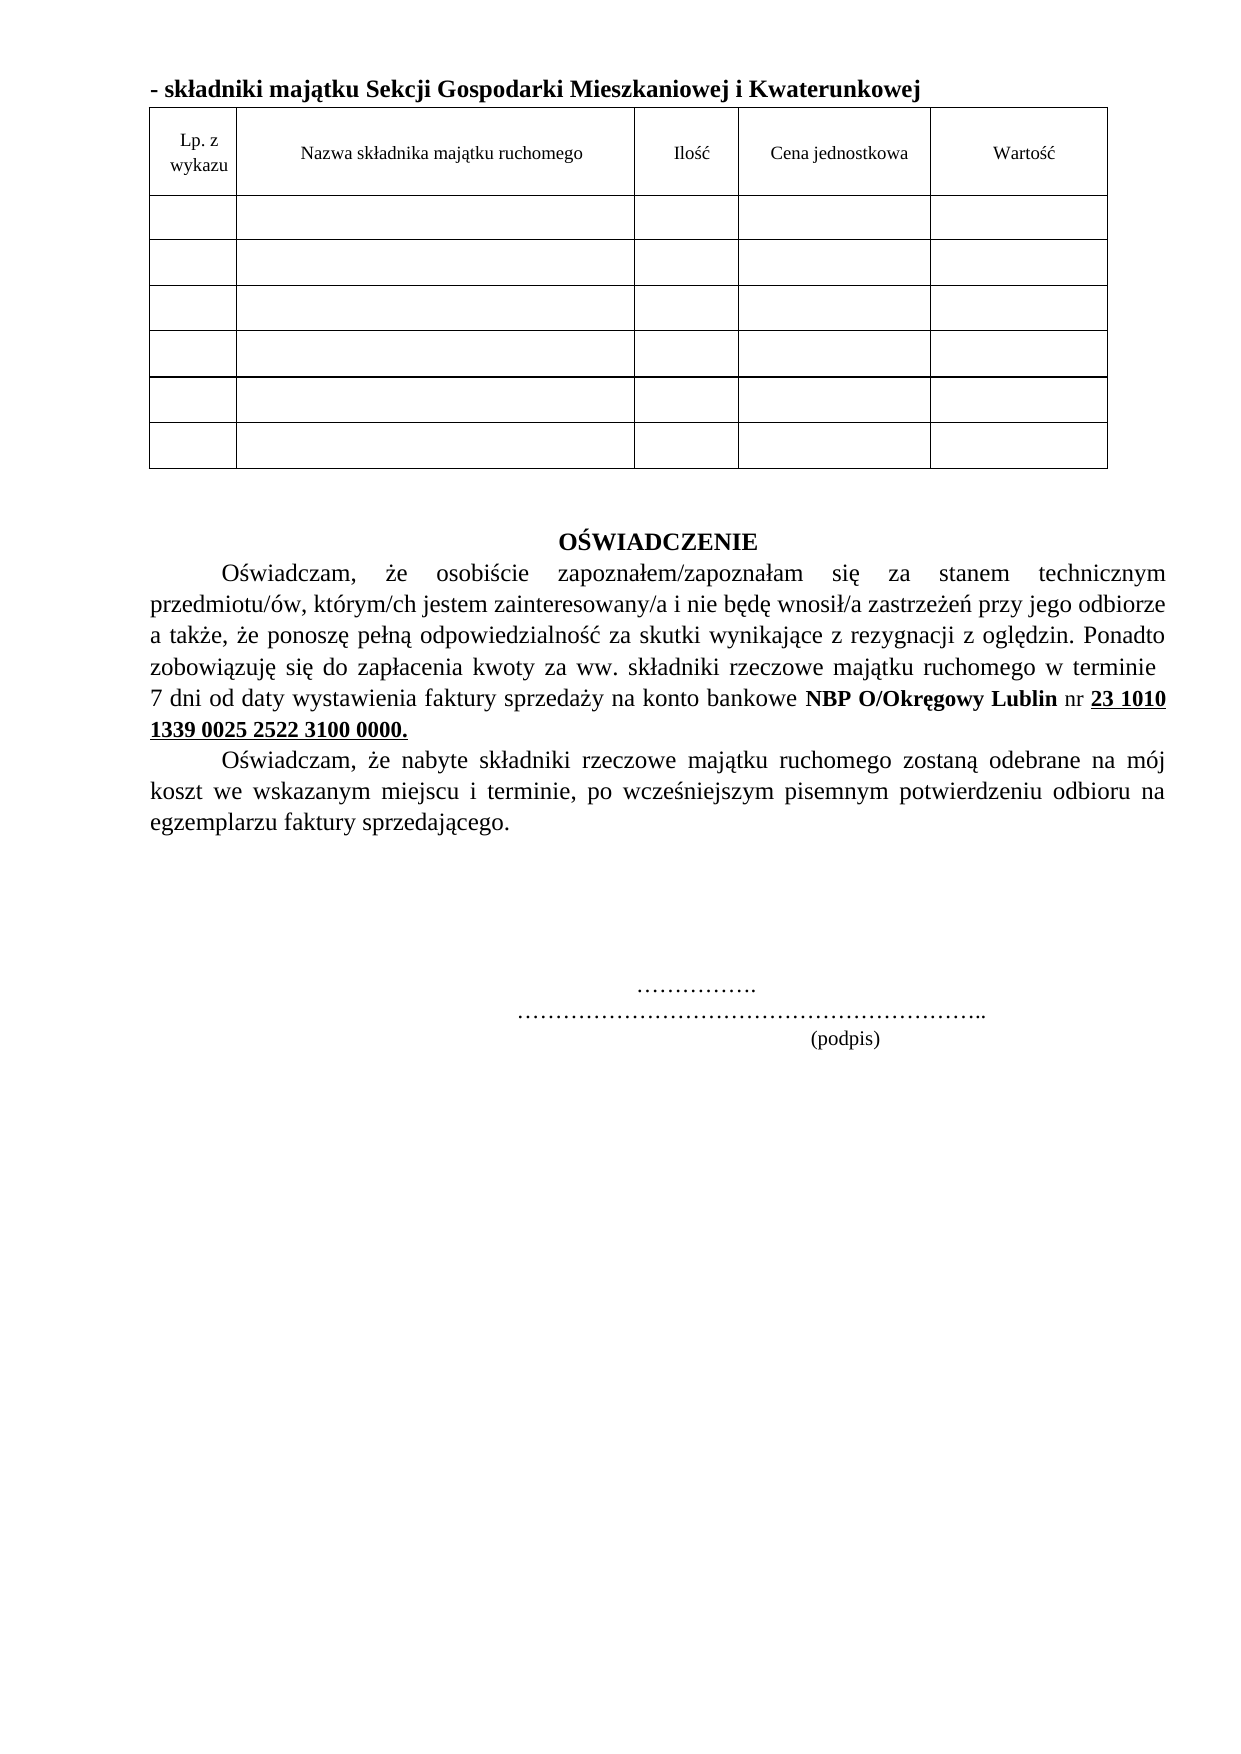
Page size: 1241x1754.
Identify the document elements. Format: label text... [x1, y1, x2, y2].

table_cell [635, 240, 738, 284]
table_header Lp. z wykazu [150, 108, 236, 195]
table_cell [739, 240, 930, 284]
table_cell [739, 378, 930, 422]
text …………….…………………………………………………….. [516, 971, 1167, 1023]
table_cell [931, 378, 1107, 422]
text Oświadczam, że osobiście zapoznałem/zapoznałam się za stanem technicznym przedmiotu/ów, którym/ch jestem zainteresowany/a i nie będę wnosił/a zastrzeżeń przy jego odbiorze a także, że ponoszę pełną odpowiedzialność za skutki wynikające z rezygnacji z oględzin. Ponadto zobowiązuję się do zapłacenia kwoty za ww. składniki rzeczowe majątku ruchomego w terminie 7 dni od daty wystawienia faktury sprzedaży na konto bankowe NBP O/Okręgowy Lublin nr 23 1010 1339 0025 2522 3100 0000. [150, 557, 1166, 743]
table_cell [237, 286, 634, 330]
table_cell [739, 331, 930, 376]
table_cell [150, 240, 236, 284]
text (podpis) [664, 1026, 1167, 1050]
table_cell [931, 196, 1107, 238]
table_header Nazwa składnika majątku ruchomego [237, 108, 634, 195]
table_header Cena jednostkowa [739, 108, 930, 195]
table_cell [150, 331, 236, 376]
text Oświadczam, że nabyte składniki rzeczowe majątku ruchomego zostaną odebrane na mój koszt we wskazanym miejscu i terminie, po wcześniejszym pisemnym potwierdzeniu odbioru na egzemplarzu faktury sprzedającego. [150, 743, 1166, 837]
table_cell [150, 196, 236, 238]
table_cell [150, 423, 236, 468]
table_cell [739, 196, 930, 238]
table_cell [237, 331, 634, 376]
table_cell [237, 240, 634, 284]
table_header Ilość [635, 108, 738, 195]
table_cell [635, 286, 738, 330]
table_cell [635, 331, 738, 376]
table_cell [237, 378, 634, 422]
text OŚWIADCZENIE [150, 525, 1166, 557]
table_cell [931, 423, 1107, 468]
text - składniki majątku Sekcji Gospodarki Mieszkaniowej i Kwaterunkowej [150, 74, 1167, 103]
table_cell [150, 378, 236, 422]
table_cell [931, 240, 1107, 284]
table_cell [635, 378, 738, 422]
table_cell [237, 196, 634, 238]
table_cell [150, 286, 236, 330]
table_header Wartość [931, 108, 1107, 195]
table_cell [237, 423, 634, 468]
table_cell [739, 423, 930, 468]
table_cell [739, 286, 930, 330]
table_cell [635, 423, 738, 468]
table_cell [931, 286, 1107, 330]
table_cell [931, 331, 1107, 376]
table_cell [635, 196, 738, 238]
